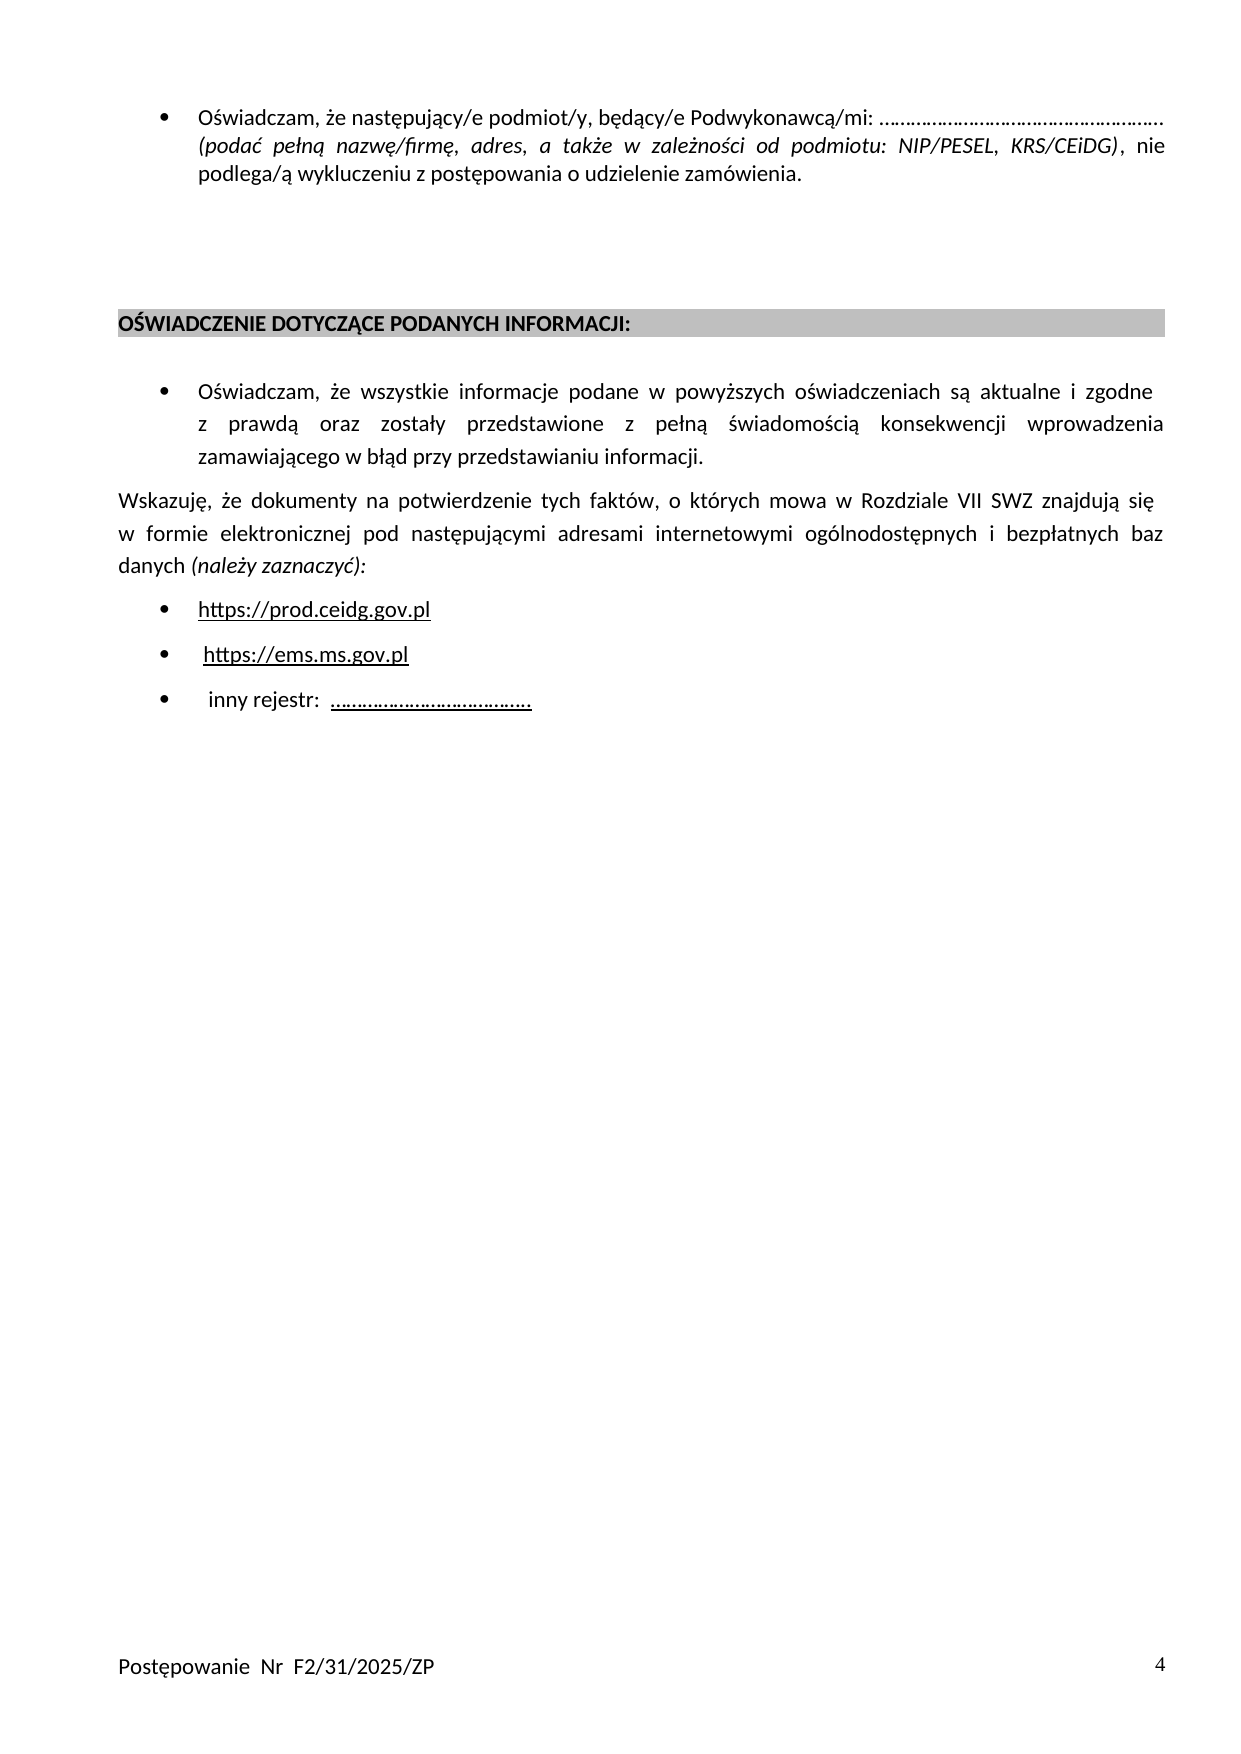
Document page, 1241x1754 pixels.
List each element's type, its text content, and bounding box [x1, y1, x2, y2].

list Oświadczam, że wszystkie informacje podane w powyższych oświadczeniach są aktualne i zgodne z prawdą oraz zostały przedstawione z pełną świadomością konsekwencji wprowadzenia zamawiającego w błąd przy przedstawianiu informacji. [160, 377, 1165, 470]
list https://prod.ceidg.gov.pl [160, 596, 1165, 623]
text OŚWIADCZENIE DOTYCZĄCE PODANYCH INFORMACJI: [118, 309, 1165, 337]
list inny rejestr: ……………………………….. [160, 685, 1165, 713]
list Oświadczam, że następujący/e podmiot/y, będący/e Podwykonawcą/mi: ……………………………………………… (podać pełną nazwę/firmę, adres, a także w zależności od podmiotu: NIP/PESEL, KRS/CEiDG), nie podlega/ą wykluczeniu z postępowania o udzielenie zamówienia. [160, 103, 1165, 187]
list https://ems.ms.gov.pl [160, 640, 1165, 668]
text Wskazuję, że dokumenty na potwierdzenie tych faktów, o których mowa w Rozdziale VII SWZ znajdują się w formie elektronicznej pod następującymi adresami internetowymi ogólnodostępnych i bezpłatnych baz danych (należy zaznaczyć): [118, 486, 1165, 579]
